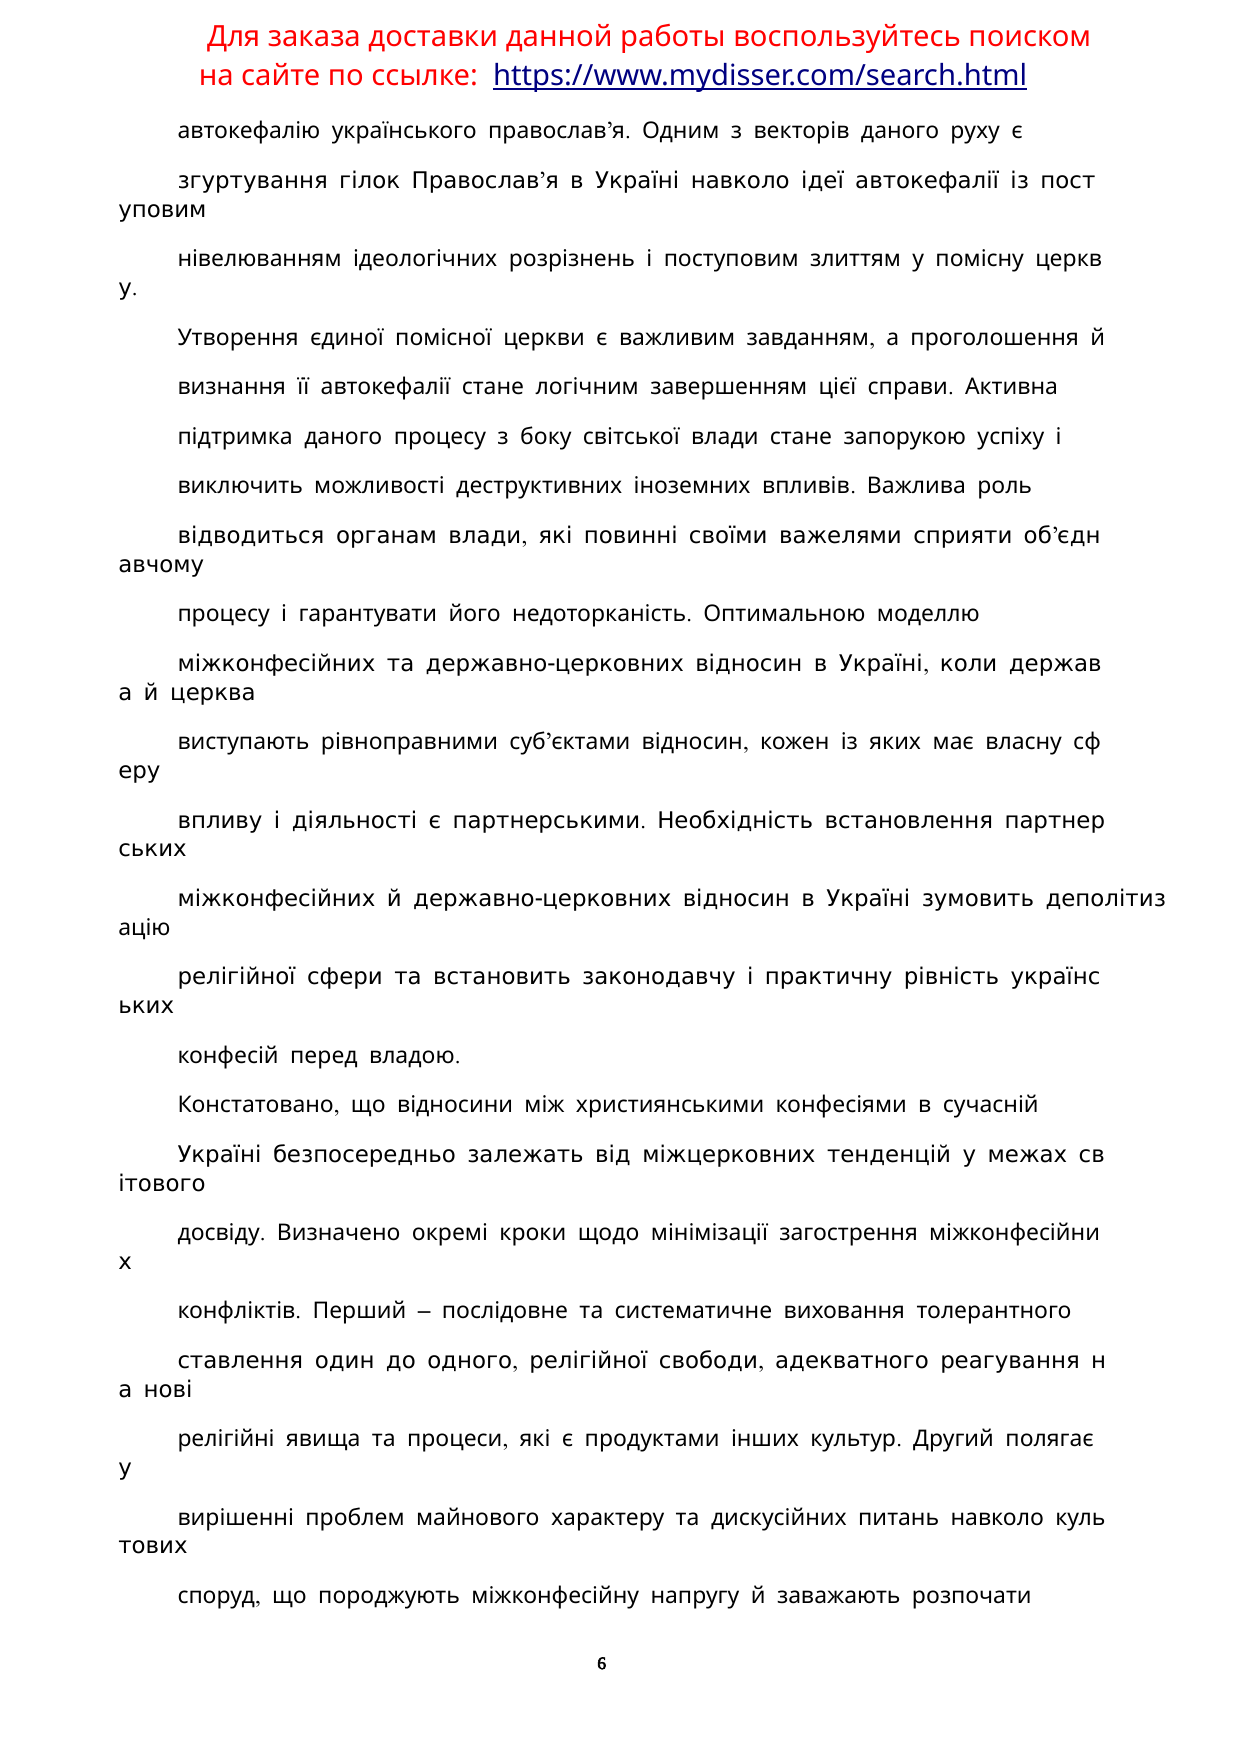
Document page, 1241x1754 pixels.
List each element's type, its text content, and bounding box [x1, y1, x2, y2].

text міжконфесійнихйдержавноцерковнихвідносинвУкраїнізумовитьдеполітизацію [118, 882, 1107, 940]
text виключитьможливостідеструктивнихіноземнихвпливівВажливароль [118, 470, 1107, 499]
text конфесійпередвладою [118, 1039, 1107, 1068]
text вирішенніпроблеммайновогохарактерутадискусійнихпитаньнавколокультових [118, 1501, 1107, 1559]
text автокефаліюукраїнськогоправослав’яОднимзвекторівданогорухує [118, 115, 1107, 144]
text впливуідіяльностієпартнерськимиНеобхідністьвстановленняпартнерських [118, 804, 1107, 862]
text нівелюваннямідеологічнихрозрізненьіпоступовимзлиттямупоміснуцеркву [118, 243, 1107, 300]
text процесуігарантуватийогонедоторканістьОптимальноюмоделлю [118, 598, 1107, 627]
text згуртуваннягілокПравослав’явУкраїнінавколоідеїавтокефаліїізпоступовим [118, 164, 1107, 222]
text міжконфесійнихтадержавноцерковнихвідносинвУкраїніколидержавайцерква [118, 647, 1107, 705]
text визнанняїїавтокефаліїстанелогічнимзавершеннямцієїсправиАктивна [118, 371, 1107, 399]
text спорудщопороджуютьміжконфесійнунапругуйзаважаютьрозпочати [118, 1579, 1107, 1608]
text Утворенняєдиноїпомісноїцерквиєважливимзавданнямапроголошенняй [118, 321, 1107, 350]
text відводитьсяорганамвладиякіповиннісвоїмиважелямисприятиоб’єднавчому [118, 519, 1107, 577]
text Констатованощовідносиниміжхристиянськимиконфесіямивсучасній [118, 1089, 1107, 1117]
text конфліктівПерший–послідовнетасистематичневихованнятолерантного [118, 1295, 1107, 1324]
text підтримкаданогопроцесузбокусвітськоївладистанезапорукоюуспіхуі [118, 420, 1107, 449]
text досвідуВизначеноокремікрокищодомінімізаціїзагостренняміжконфесійних [118, 1217, 1107, 1274]
text релігійноїсферитавстановитьзаконодавчуіпрактичнурівністьукраїнських [118, 961, 1107, 1018]
text релігійніявищатапроцесиякієпродуктамиіншихкультурДругийполягаєу [118, 1423, 1107, 1480]
text Українібезпосередньозалежатьвідміжцерковнихтенденційумежахсвітового [118, 1138, 1107, 1196]
text виступаютьрівноправнимисуб’єктамивідносинкоженізякихмаєвласнусферу [118, 726, 1107, 783]
text ставленняодиндоодногорелігійноїсвободиадекватногореагуваннянанові [118, 1344, 1107, 1402]
